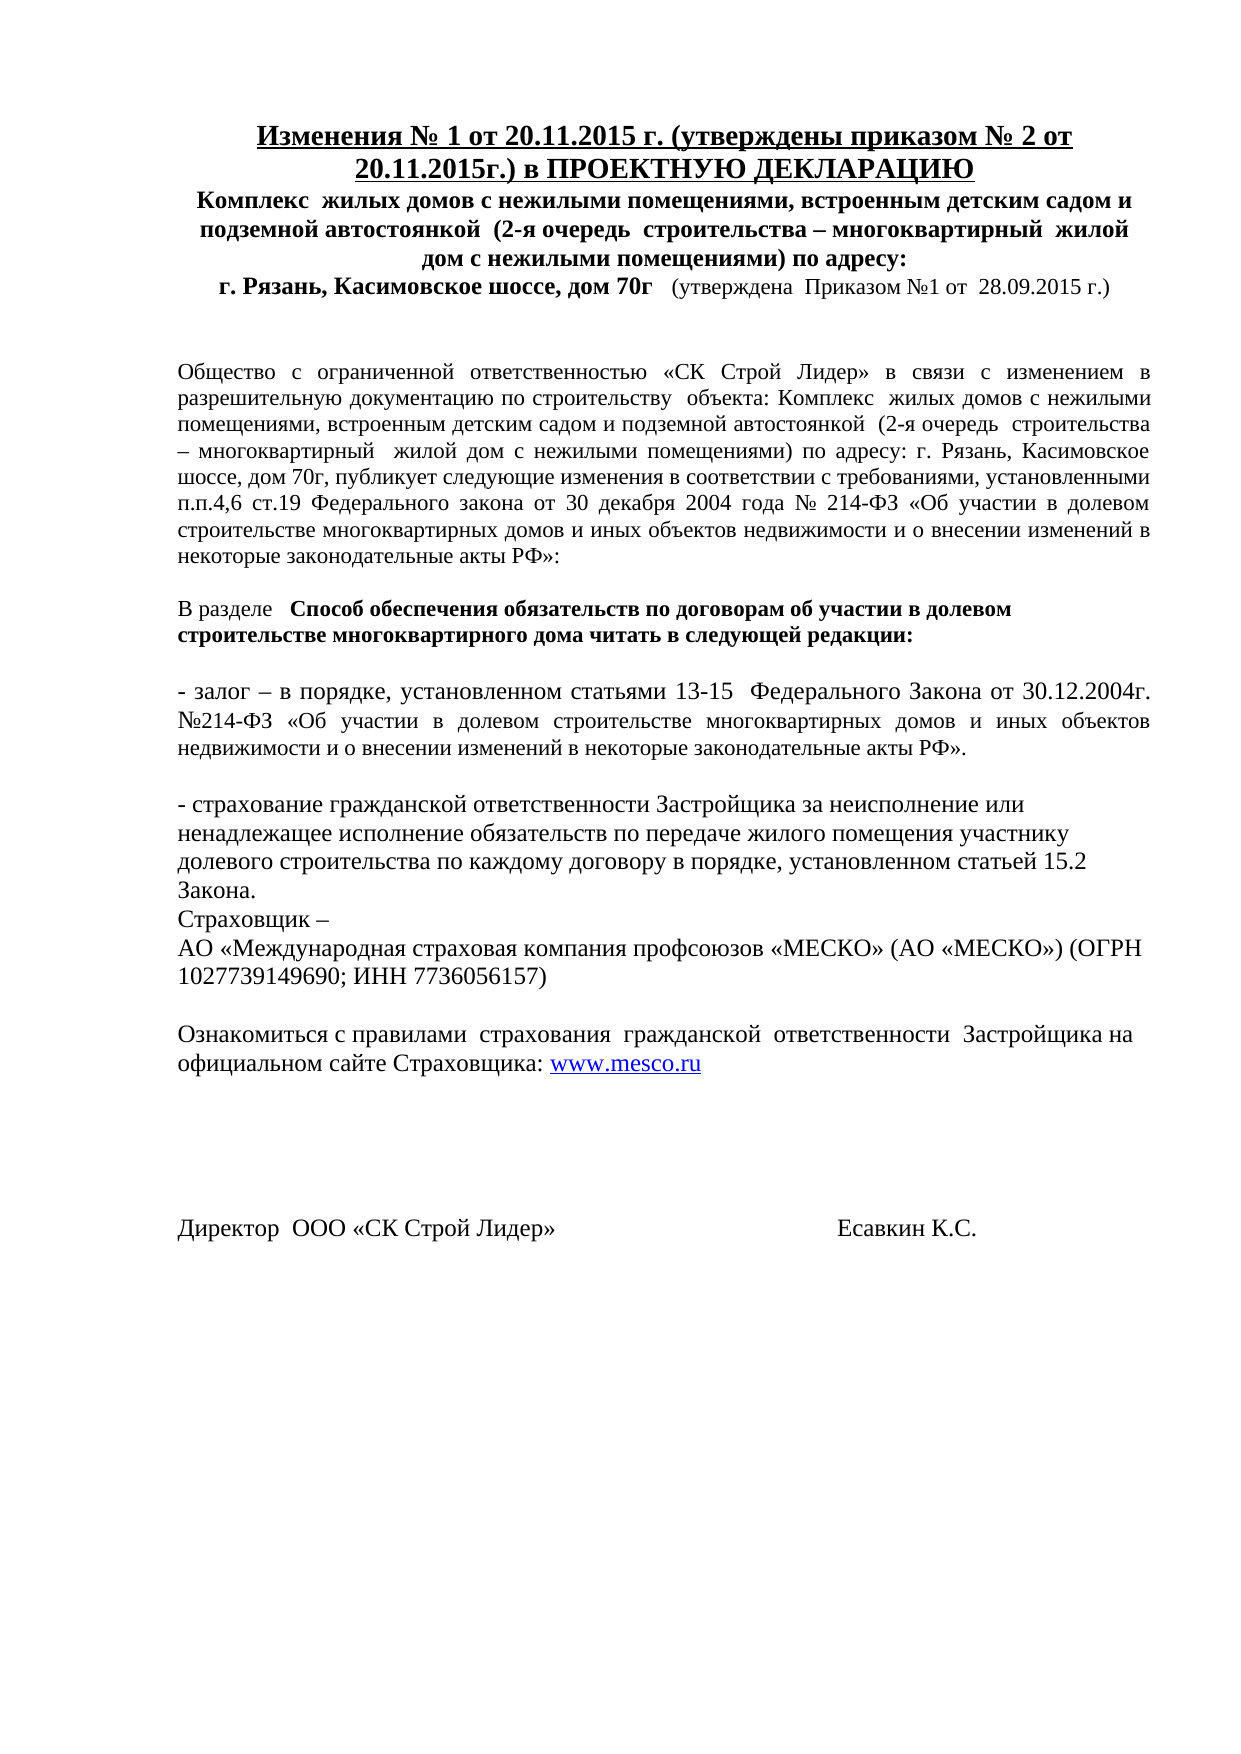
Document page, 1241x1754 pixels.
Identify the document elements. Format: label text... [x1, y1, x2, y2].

text г. Рязань, Касимовское шоссе, дом 70г (утверждена Приказом №1 от 28.09.2015 г.) [177, 271, 1152, 300]
text Комплекс жилых домов с нежилыми помещениями, встроенным детским садом и подземной автостоянкой (2-я очередь строительства – многоквартирный жилой дом с нежилыми помещениями) по адресу: [177, 185, 1152, 271]
text АО «Международная страховая компания профсоюзов «МЕСКО» (АО «МЕСКО») (ОГРН 1027739149690; ИНН 7736056157) [177, 933, 1152, 990]
text В разделе Способ обеспечения обязательств по договорам об участии в долевом строительстве многоквартирного дома читать в следующей редакции: [177, 595, 1152, 648]
text - залог – в порядке, установленном статьями 13-15 Федерального Закона от 30.12.2004г. №214-ФЗ «Об участии в долевом строительстве многоквартирных домов и иных объектов недвижимости и о внесении изменений в некоторые законодательные акты РФ». [177, 676, 1152, 760]
text Директор ООО «СК Строй Лидер» Есавкин К.С. [177, 1213, 1152, 1242]
text Изменения № 1 от 20.11.2015 г. (утверждены приказом № 2 от 20.11.2015г.) в ПРОЕКТНУЮ ДЕКЛАРАЦИЮ [177, 118, 1152, 185]
text Ознакомиться с правилами страхования гражданской ответственности Застройщика на официальном сайте Страховщика: www.mesco.ru [177, 1019, 1152, 1076]
text Страховщик – [177, 904, 1152, 933]
text Общество с ограниченной ответственностью «СК Строй Лидер» в связи с изменением в разрешительную документацию по строительству объекта: Комплекс жилых домов с нежилыми помещениями, встроенным детским садом и подземной автостоянкой (2-я очередь строительства – многоквартирный жилой дом с нежилыми помещениями) по адресу: г. Рязань, Касимовское шоссе, дом 70г, публикует следующие изменения в соответствии с требованиями, установленными п.п.4,6 ст.19 Федерального закона от 30 декабря 2004 года № 214-ФЗ «Об участии в долевом строительстве многоквартирных домов и иных объектов недвижимости и о внесении изменений в некоторые законодательные акты РФ»: [177, 358, 1152, 568]
text - страхование гражданской ответственности Застройщика за неисполнение или ненадлежащее исполнение обязательств по передаче жилого помещения участнику долевого строительства по каждому договору в порядке, установленном статьей 15.2 Закона. [177, 789, 1152, 904]
